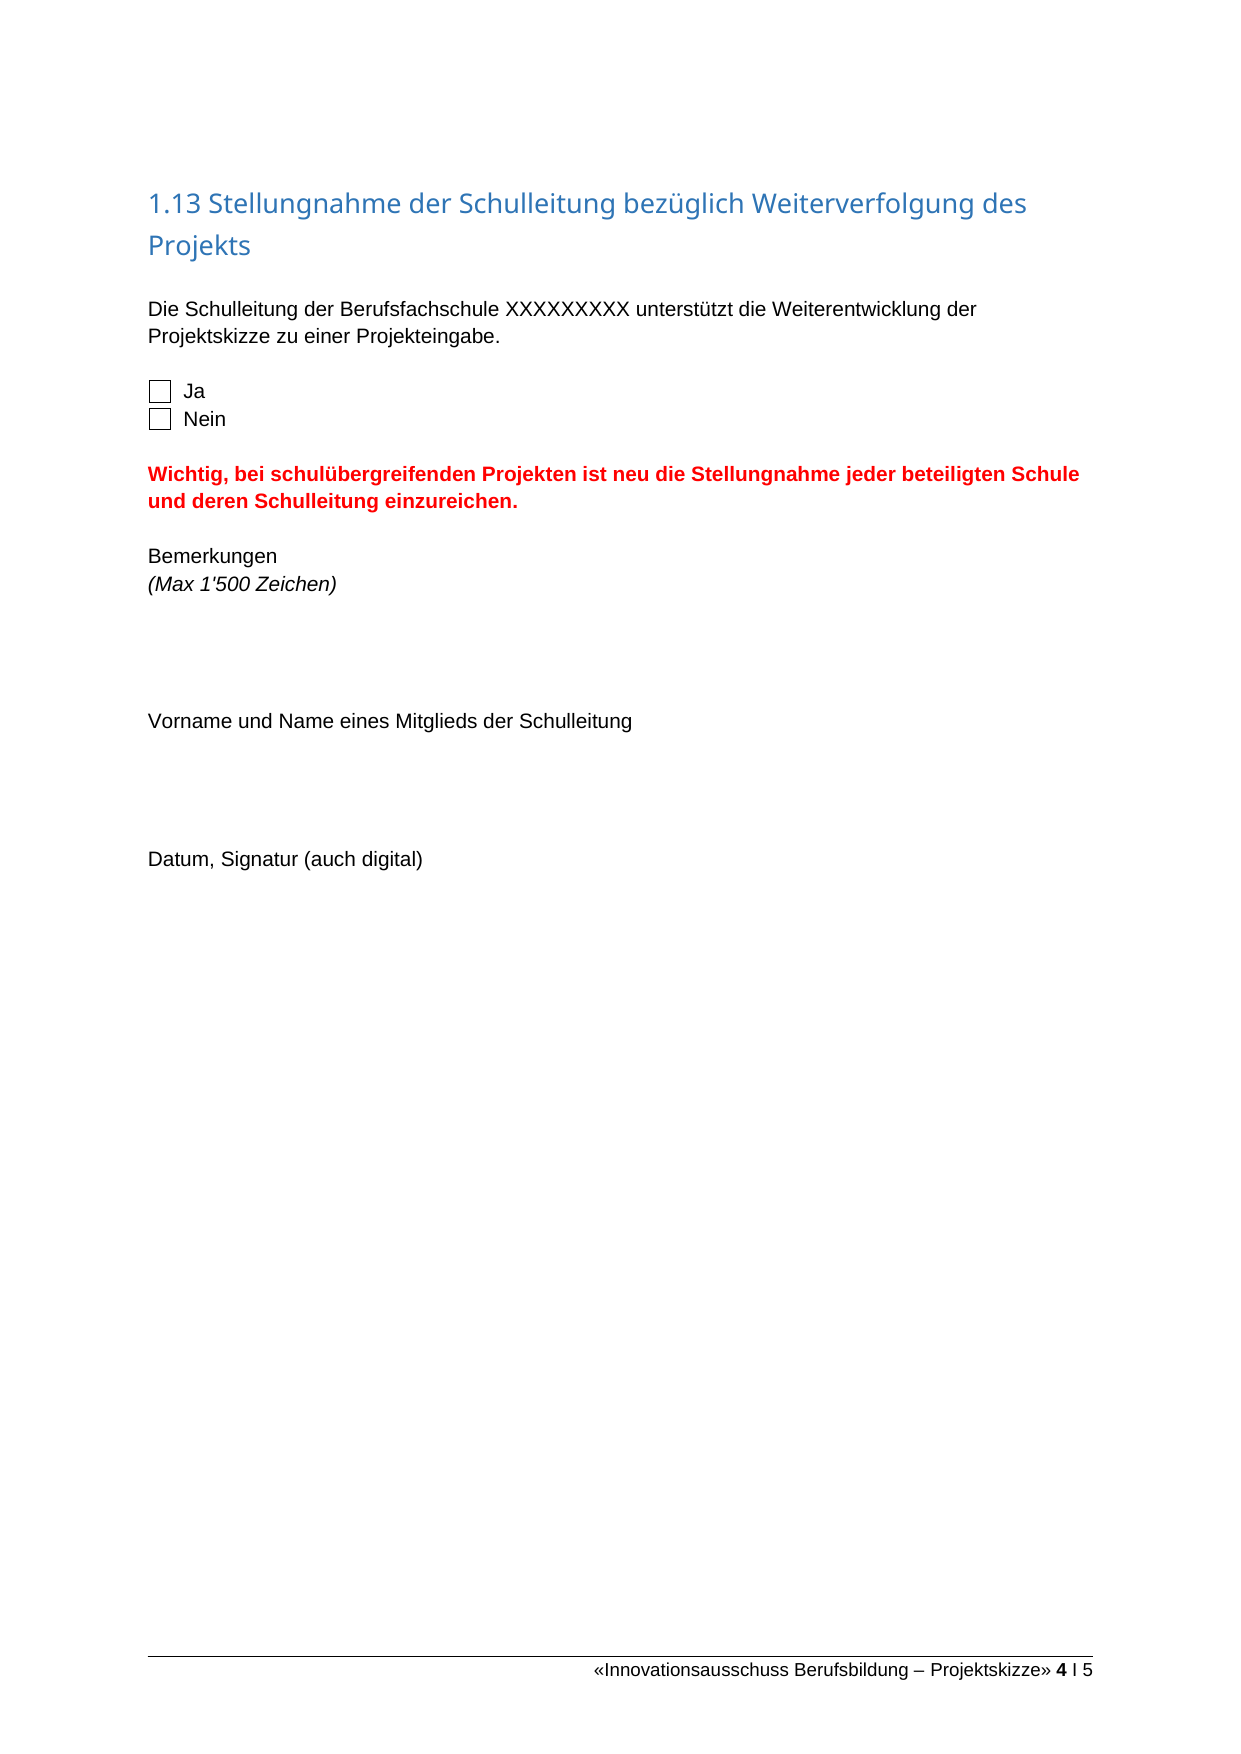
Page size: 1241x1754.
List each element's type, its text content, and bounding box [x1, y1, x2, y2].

text Nein [148, 407, 1093, 431]
text Die Schulleitung der Berufsfachschule XXXXXXXXX unterstützt die Weiterentwicklung der Projektskizze zu einer Projekteingabe. [148, 297, 1093, 348]
text (Max 1'500 Zeichen) [148, 572, 1093, 596]
text Vorname und Name eines Mitglieds der Schulleitung [148, 709, 1093, 733]
subtitle 1.13 Stellungnahme der Schulleitung bezüglich Weiterverfolgung des Projekts [148, 184, 1093, 264]
text Wichtig, bei schulübergreifenden Projekten ist neu die Stellungnahme jeder beteiligten Schule und deren Schulleitung einzureichen. [148, 462, 1093, 513]
text Ja [148, 379, 1093, 403]
text Bemerkungen [148, 544, 1093, 568]
text Datum, Signatur (auch digital) [148, 847, 1093, 871]
